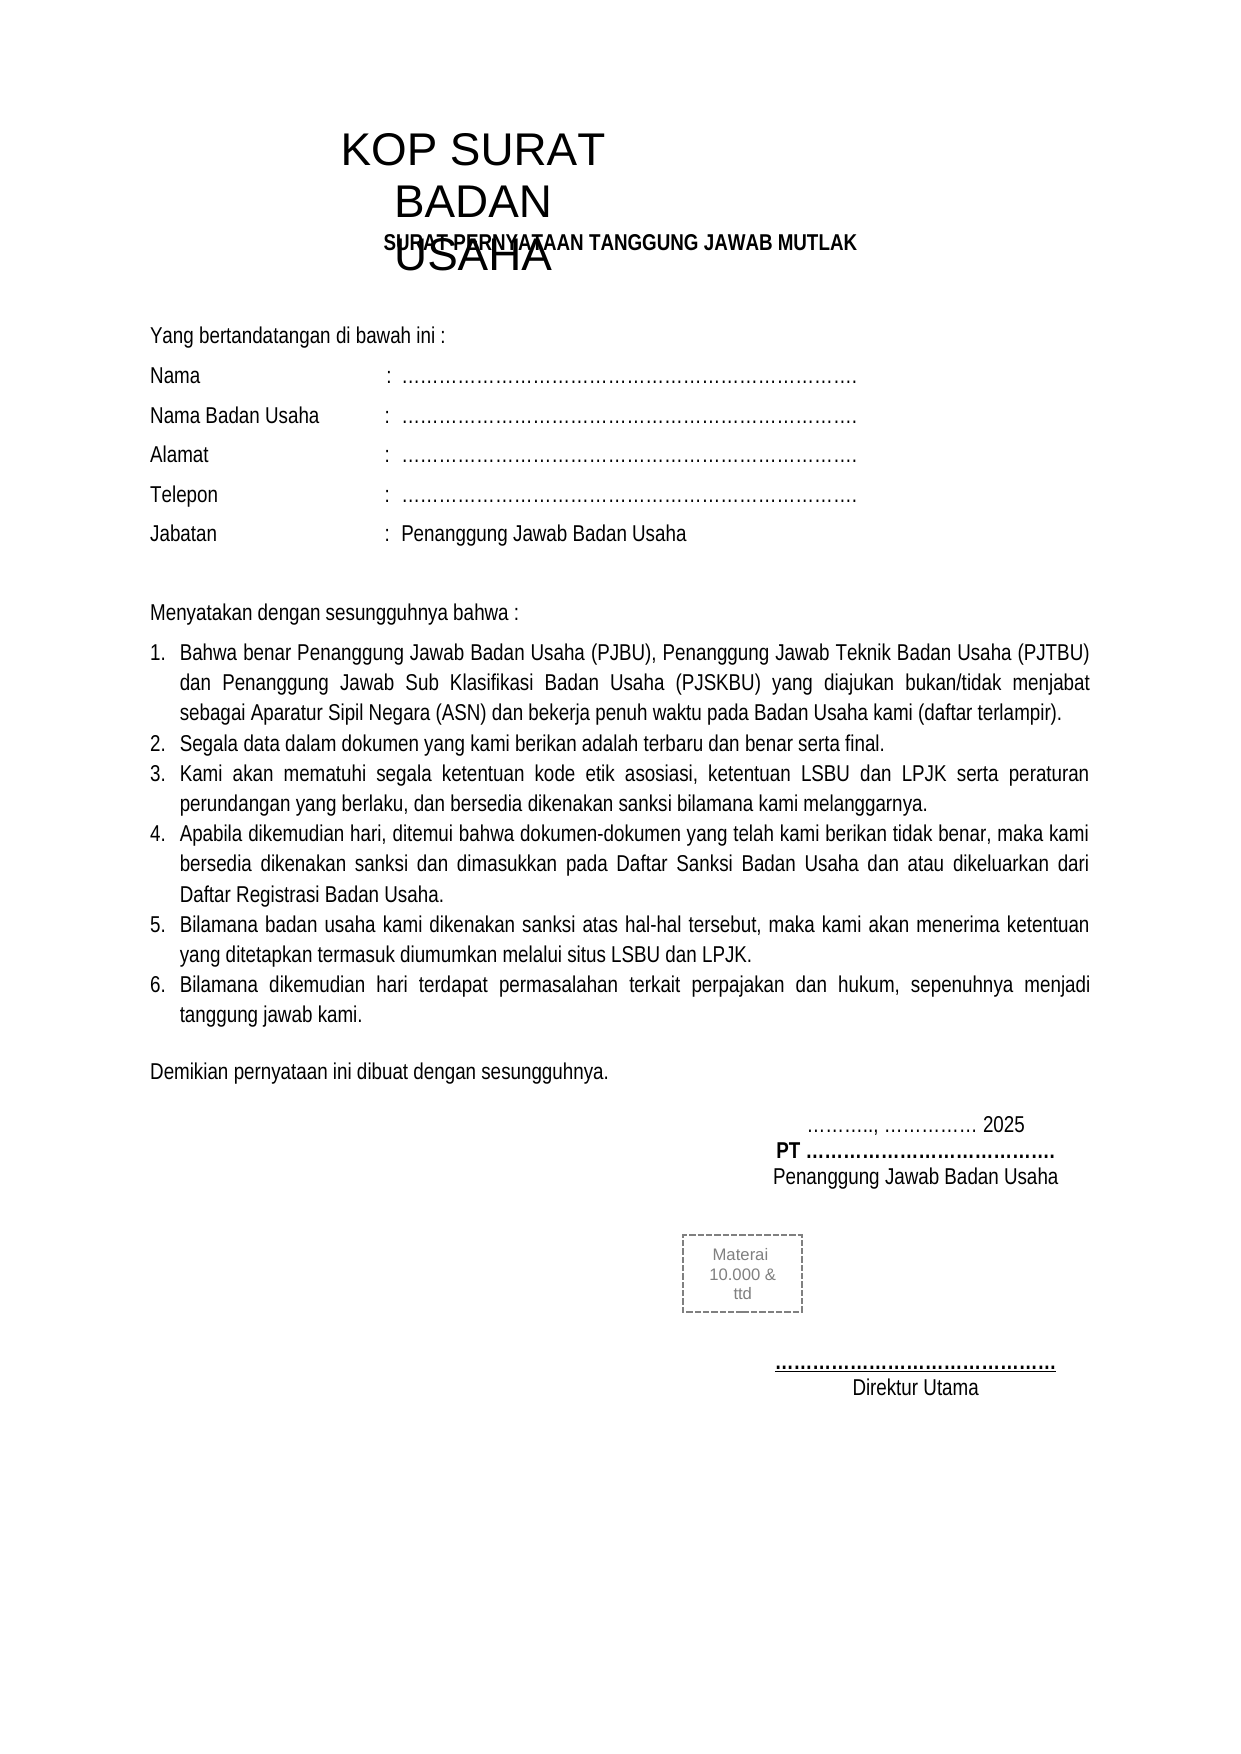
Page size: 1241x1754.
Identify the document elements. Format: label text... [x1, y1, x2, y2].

text PT …………………………………. [741, 1137, 1090, 1163]
text Demikian pernyataan ini dibuat dengan sesungguhnya. [150, 1058, 1090, 1084]
list Segala data dalam dokumen yang kami berikan adalah terbaru dan benar serta final. [150, 729, 1090, 756]
text Alamat : ………………………………………………………………. [150, 441, 1090, 468]
text ……………………………………… [741, 1348, 1090, 1374]
text Penanggung Jawab Badan Usaha [741, 1163, 1090, 1190]
text Yang bertandatangan di bawah ini : [150, 321, 1090, 349]
list Apabila dikemudian hari, ditemui bahwa dokumen-dokumen yang telah kami berikan tidak benar, maka kami bersedia dikenakan sanksi dan dimasukkan pada Daftar Sanksi Badan Usaha dan atau dikeluarkan dari Daftar Registrasi Badan Usaha. [150, 820, 1090, 907]
list Kami akan mematuhi segala ketentuan kode etik asosiasi, ketentuan LSBU dan LPJK serta peraturan perundangan yang berlaku, dan bersedia dikenakan sanksi bilamana kami melanggarnya. [150, 760, 1090, 816]
text Direktur Utama [741, 1374, 1090, 1401]
list Bilamana badan usaha kami dikenakan sanksi atas hal-hal tersebut, maka kami akan menerima ketentuan yang ditetapkan termasuk diumumkan melalui situs LSBU dan LPJK. [150, 911, 1090, 967]
text Menyatakan dengan sesungguhnya bahwa : [150, 599, 1090, 626]
text Nama Badan Usaha : ………………………………………………………………. [150, 402, 1090, 428]
list Bilamana dikemudian hari terdapat permasalahan terkait perpajakan dan hukum, sepenuhnya menjadi tanggung jawab kami. [150, 971, 1090, 1028]
text ……….., …………… 2025 [741, 1111, 1090, 1137]
text SURAT PERNYATAAN TANGGUNG JAWAB MUTLAK [150, 229, 1090, 255]
text Nama : ………………………………………………………………. [150, 362, 1090, 389]
text Jabatan : Penanggung Jawab Badan Usaha [150, 520, 1090, 547]
text Telepon : ………………………………………………………………. [150, 481, 1090, 507]
list Bahwa benar Penanggung Jawab Badan Usaha (PJBU), Penanggung Jawab Teknik Badan Usaha (PJTBU) dan Penanggung Jawab Sub Klasifikasi Badan Usaha (PJSKBU) yang diajukan bukan/tidak menjabat sebagai Aparatur Sipil Negara (ASN) dan bekerja penuh waktu pada Badan Usaha kami (daftar terlampir). [150, 639, 1090, 726]
